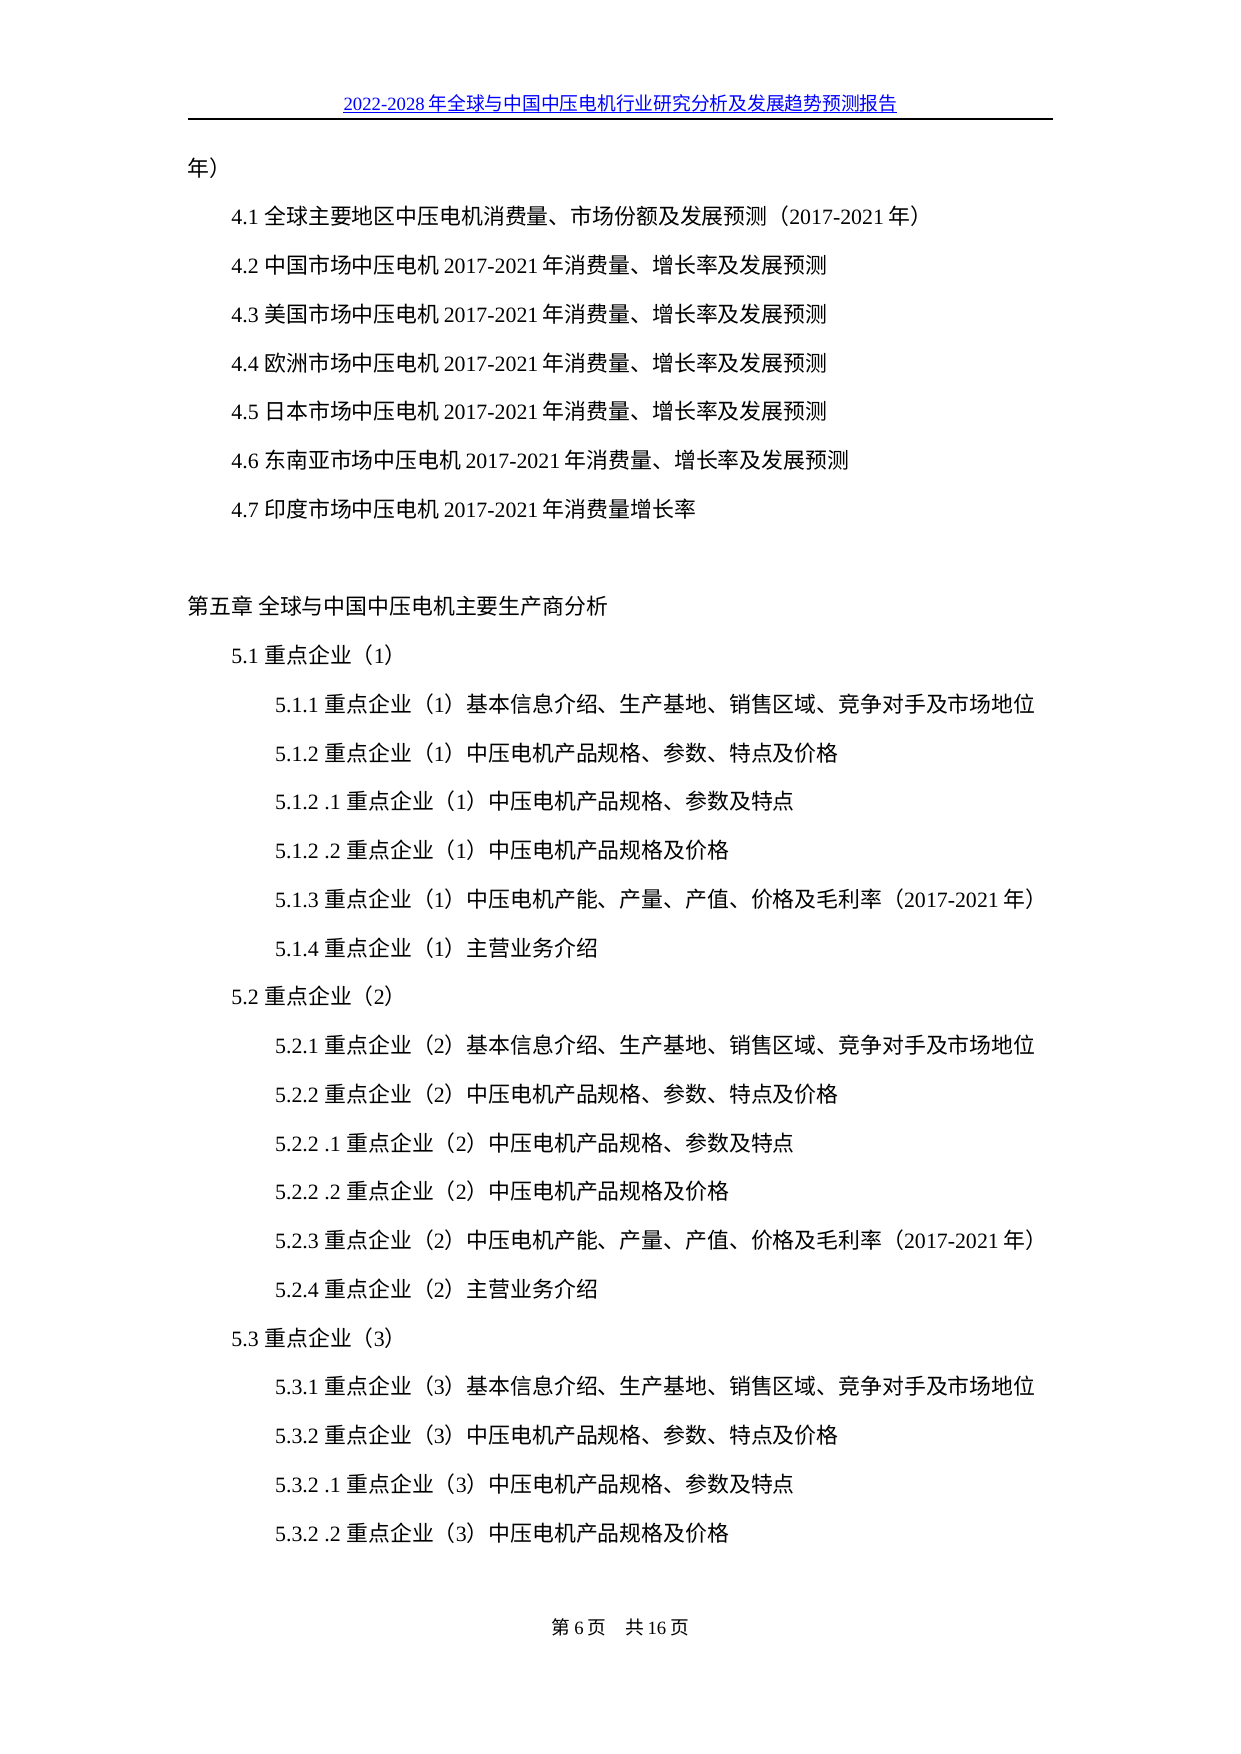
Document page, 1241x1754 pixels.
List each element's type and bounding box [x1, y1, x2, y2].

text [187, 150, 1053, 1548]
